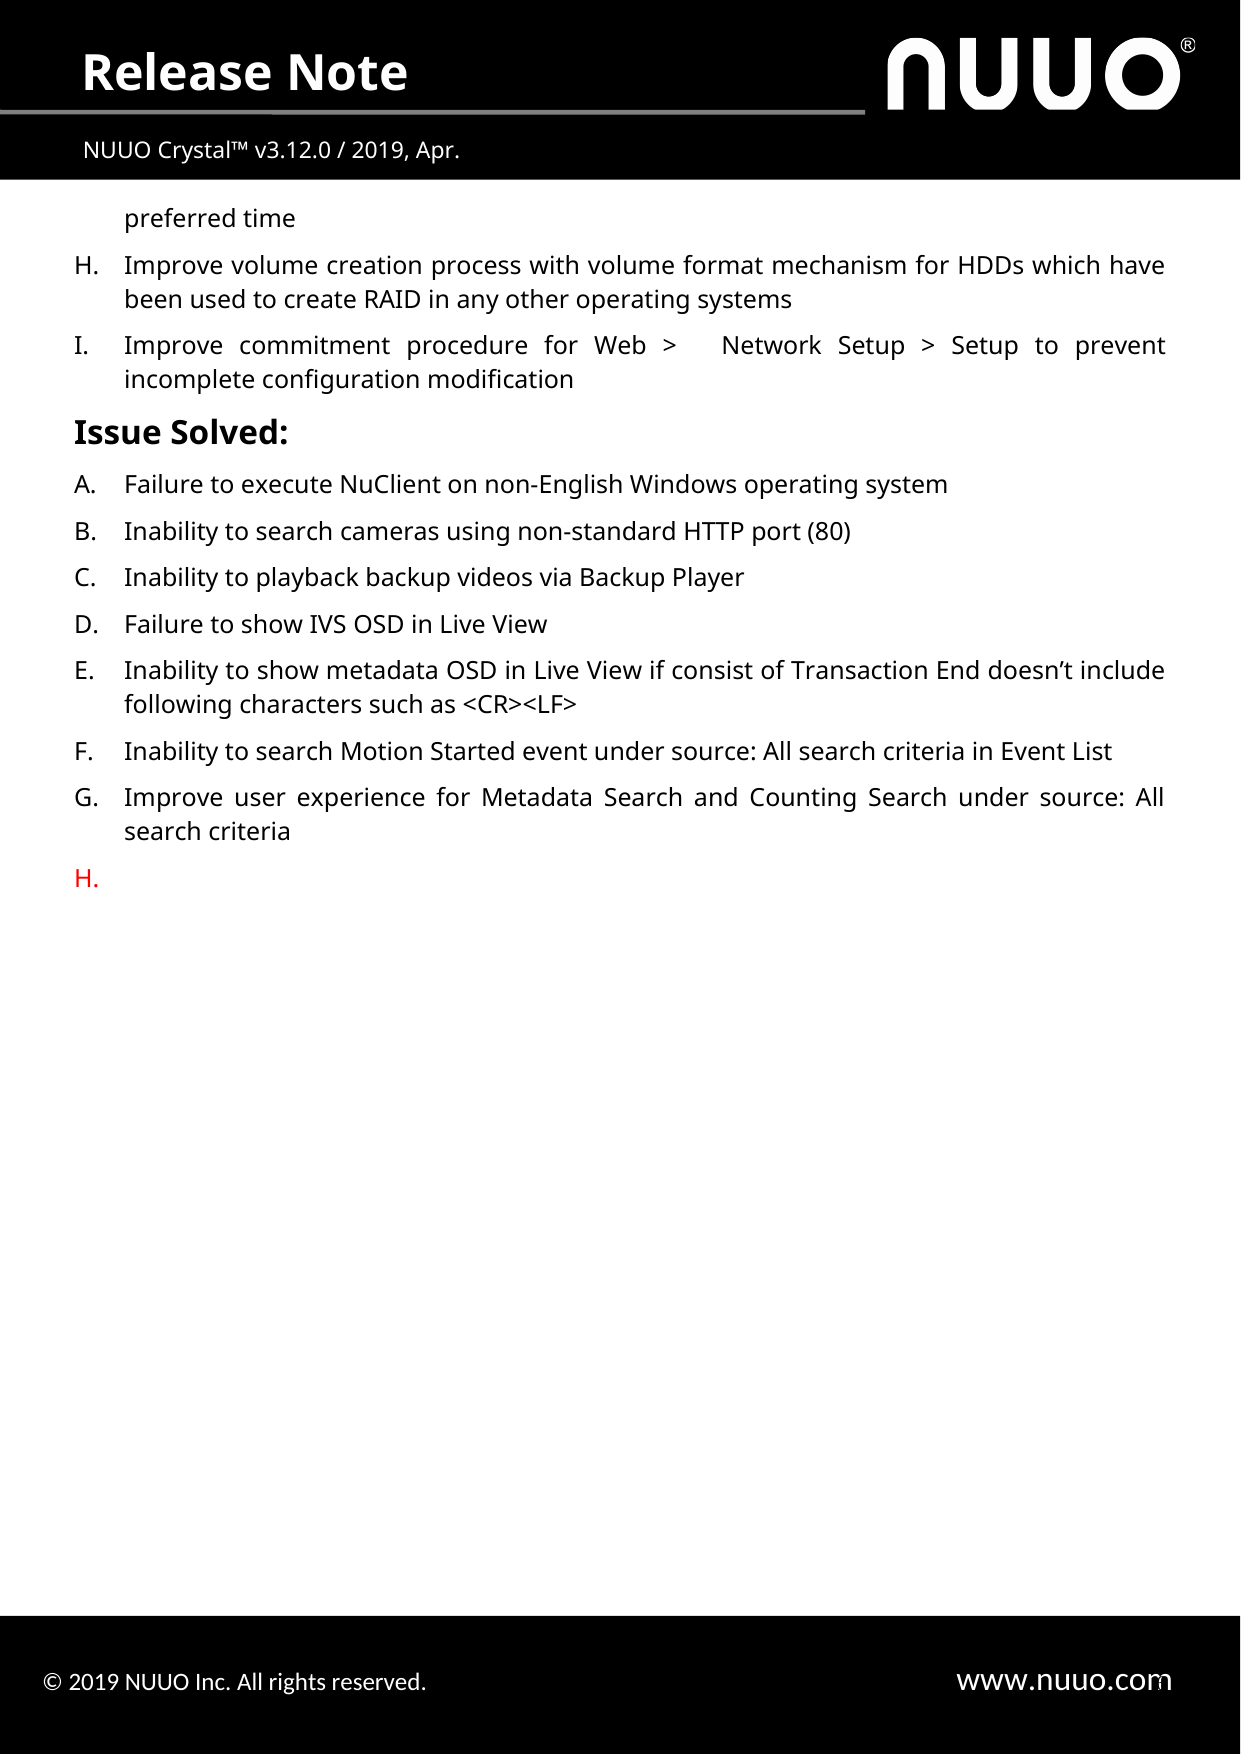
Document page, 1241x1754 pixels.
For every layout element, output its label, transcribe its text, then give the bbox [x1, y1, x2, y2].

list Improve user experience for Metadata Search and Counting Search under source: All search criteria [74, 780, 1166, 848]
list Failure to execute NuClient on non-English Windows operating system [74, 467, 1166, 501]
list Improve volume creation process with volume format mechanism for HDDs which have been used to create RAID in any other operating systems [74, 247, 1166, 316]
list Improve commitment procedure for Web > Network Setup > Setup to prevent incomplete configuration modification [74, 328, 1166, 396]
text Issue Solved: [74, 409, 1166, 454]
list Failure to show IVS OSD in Live View [74, 606, 1166, 640]
list Inability to playback backup videos via Backup Player [74, 560, 1166, 594]
picture [887, 37, 1196, 110]
list Inability to search cameras using non-standard HTTP port (80) [74, 513, 1166, 547]
list Inability to show metadata OSD in Live View if consist of Transaction End doesn’t include following characters such as <CR><LF> [74, 653, 1166, 721]
list Inability to search Motion Started event under source: All search criteria in Event List [74, 733, 1166, 767]
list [74, 201, 1166, 235]
